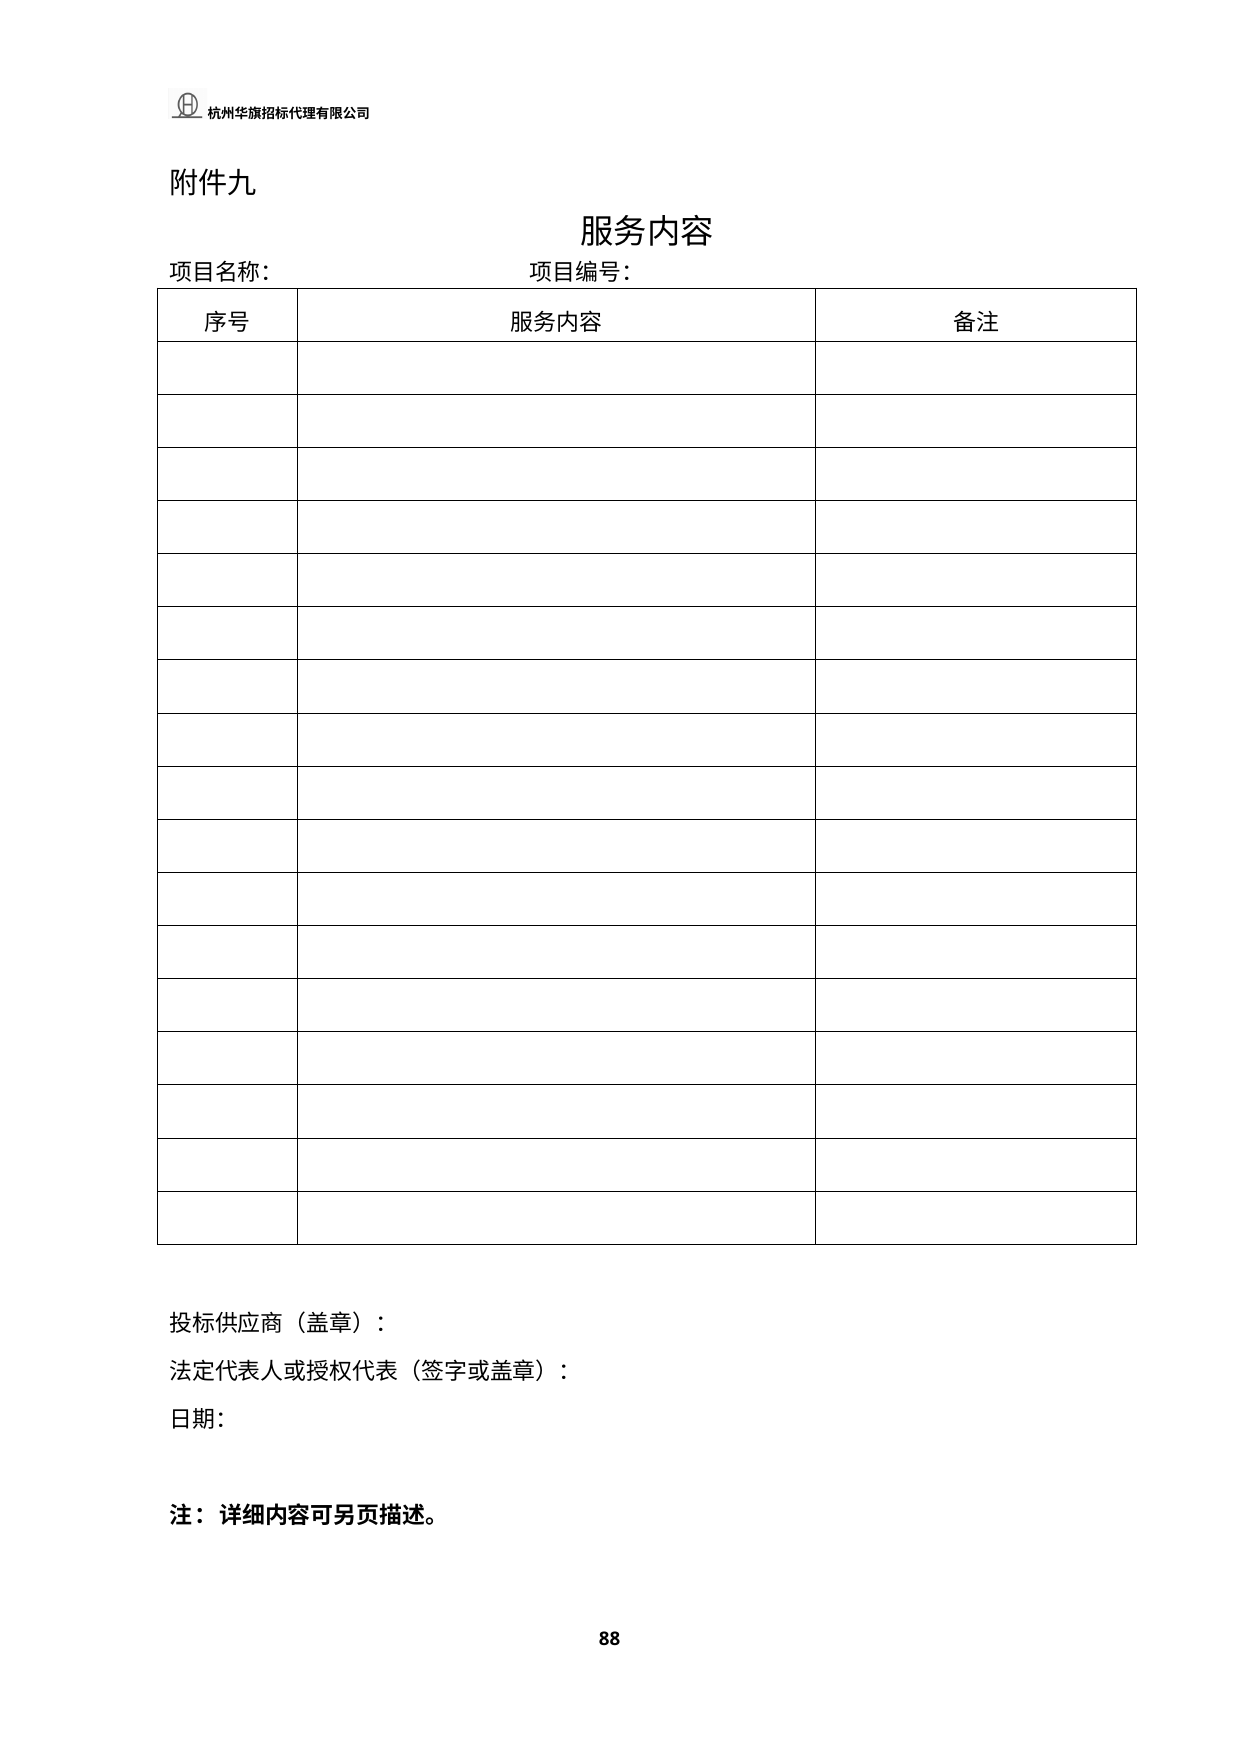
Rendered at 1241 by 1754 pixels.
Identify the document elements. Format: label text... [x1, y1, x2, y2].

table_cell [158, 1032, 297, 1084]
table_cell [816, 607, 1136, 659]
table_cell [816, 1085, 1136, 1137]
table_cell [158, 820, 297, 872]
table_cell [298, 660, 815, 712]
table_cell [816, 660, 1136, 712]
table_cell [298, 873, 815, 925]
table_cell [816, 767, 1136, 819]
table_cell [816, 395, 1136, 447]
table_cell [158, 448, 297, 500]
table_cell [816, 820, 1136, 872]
picture [168, 88, 208, 119]
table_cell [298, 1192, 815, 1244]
text 法定代表人或授权代表（签字或盖章）： [169, 1338, 1008, 1386]
text 项目名称： 项目编号： [169, 254, 1125, 287]
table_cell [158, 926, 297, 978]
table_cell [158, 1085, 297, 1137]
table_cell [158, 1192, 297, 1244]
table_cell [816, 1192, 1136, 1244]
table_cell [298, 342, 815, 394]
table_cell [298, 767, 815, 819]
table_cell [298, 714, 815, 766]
text 日期： [169, 1386, 1125, 1434]
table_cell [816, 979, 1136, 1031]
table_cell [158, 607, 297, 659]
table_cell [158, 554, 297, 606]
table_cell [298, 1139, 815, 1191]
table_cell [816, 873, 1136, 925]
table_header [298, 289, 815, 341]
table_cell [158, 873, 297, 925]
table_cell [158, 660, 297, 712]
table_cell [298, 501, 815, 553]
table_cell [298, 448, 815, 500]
text 附件九 [169, 150, 1125, 202]
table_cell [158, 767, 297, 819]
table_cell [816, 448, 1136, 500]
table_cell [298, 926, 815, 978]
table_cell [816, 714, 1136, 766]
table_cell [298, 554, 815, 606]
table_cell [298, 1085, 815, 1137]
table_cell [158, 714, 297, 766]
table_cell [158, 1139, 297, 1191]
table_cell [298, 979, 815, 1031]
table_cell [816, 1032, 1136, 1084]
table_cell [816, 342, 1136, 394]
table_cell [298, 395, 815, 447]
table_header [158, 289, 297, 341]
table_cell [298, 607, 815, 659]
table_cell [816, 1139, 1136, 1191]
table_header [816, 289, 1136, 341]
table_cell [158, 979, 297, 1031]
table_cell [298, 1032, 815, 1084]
text 投标供应商（盖章）： [169, 1291, 1008, 1338]
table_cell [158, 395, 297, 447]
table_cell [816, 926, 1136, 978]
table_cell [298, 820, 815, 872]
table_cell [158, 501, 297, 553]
text 服务内容 [169, 202, 1125, 254]
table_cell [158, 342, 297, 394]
text 注：详细内容可另页描述。 [169, 1482, 1125, 1530]
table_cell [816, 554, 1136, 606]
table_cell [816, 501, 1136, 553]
